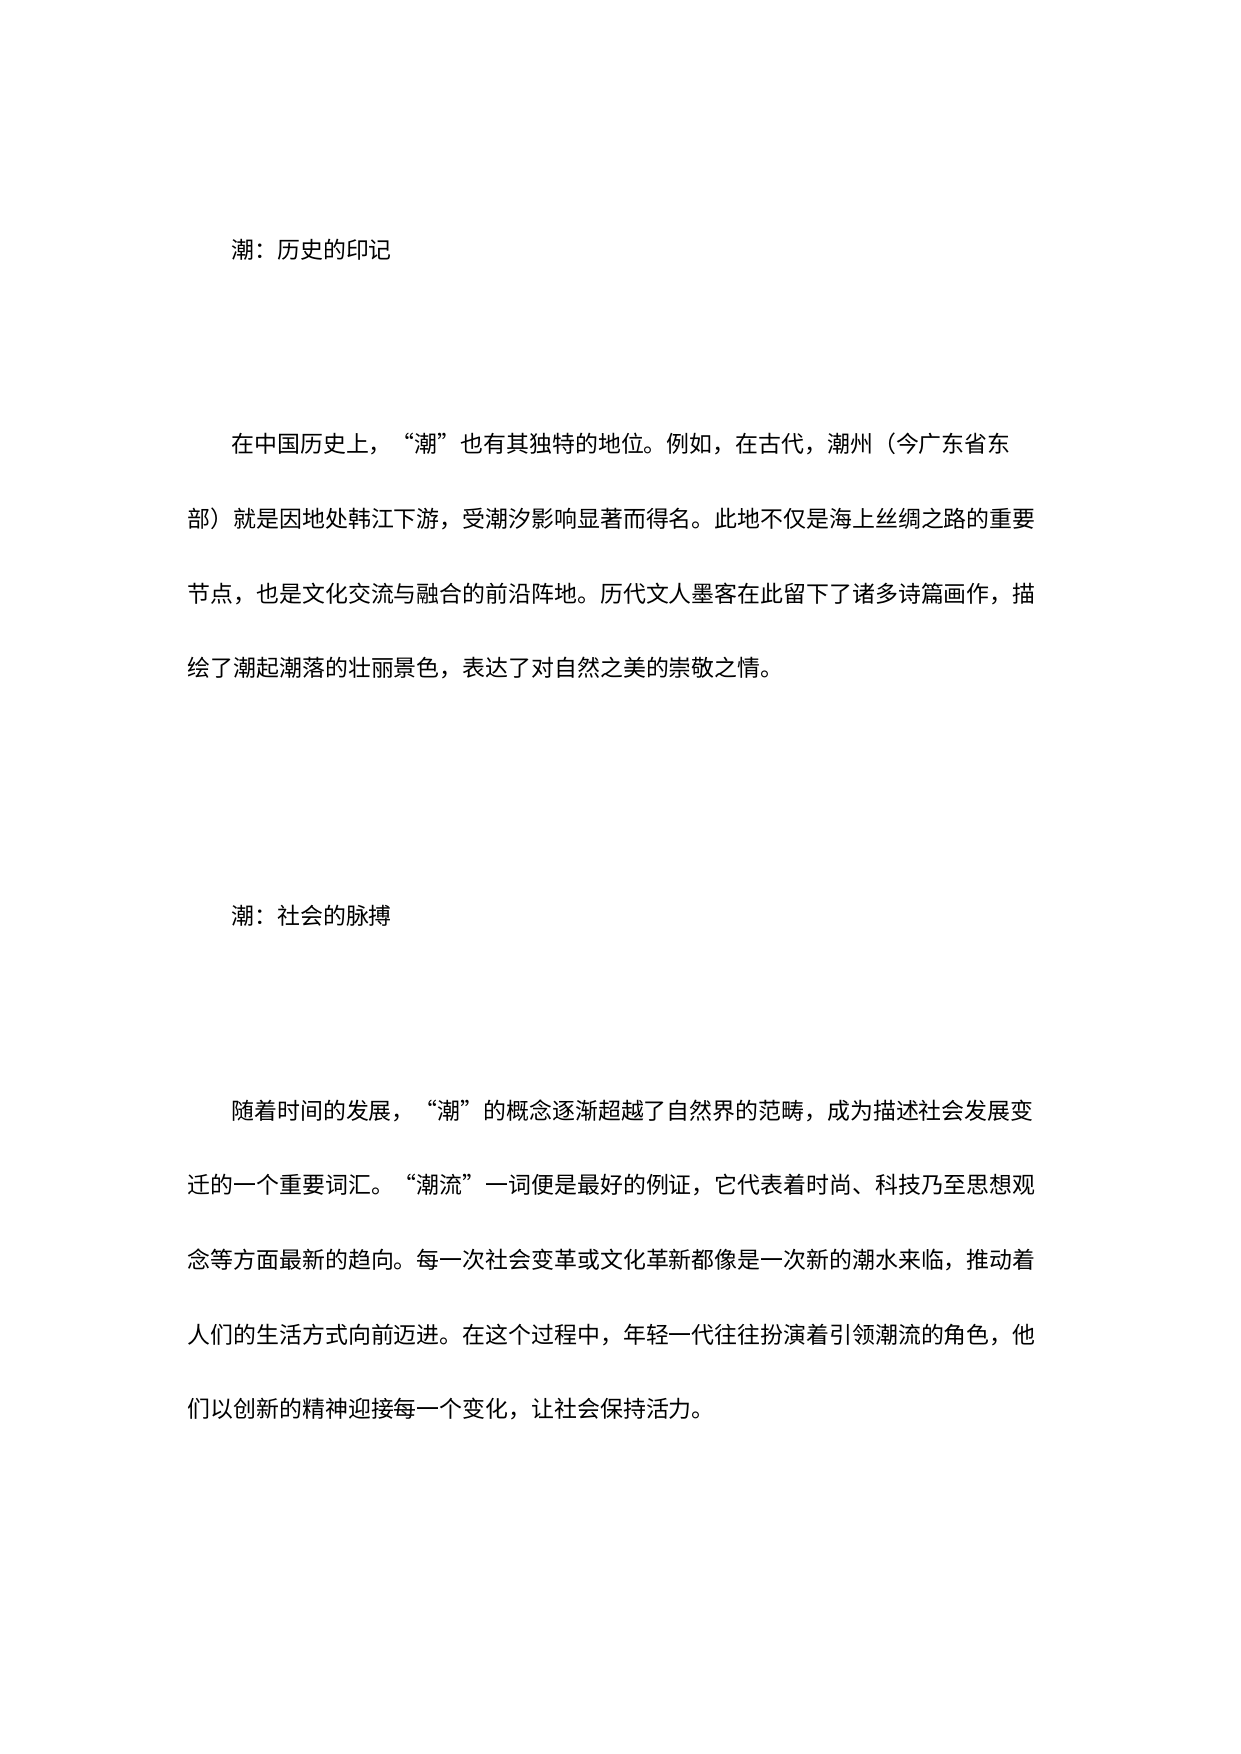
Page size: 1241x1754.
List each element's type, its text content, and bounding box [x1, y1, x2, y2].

text 潮：社会的脉搏 [187, 882, 1053, 947]
text 随着时间的发展，“潮”的概念逐渐超越了自然界的范畴，成为描述社会发展变迁的一个重要词汇。“潮流”一词便是最好的例证，它代表着时尚、科技乃至思想观念等方面最新的趋向。每一次社会变革或文化革新都像是一次新的潮水来临，推动着人们的生活方式向前迈进。在这个过程中，年轻一代往往扮演着引领潮流的角色，他们以创新的精神迎接每一个变化，让社会保持活力。 [187, 1077, 1053, 1441]
text 潮：历史的印记 [187, 216, 1053, 281]
text 在中国历史上，“潮”也有其独特的地位。例如，在古代，潮州（今广东省东部）就是因地处韩江下游，受潮汐影响显著而得名。此地不仅是海上丝绸之路的重要节点，也是文化交流与融合的前沿阵地。历代文人墨客在此留下了诸多诗篇画作，描绘了潮起潮落的壮丽景色，表达了对自然之美的崇敬之情。 [187, 410, 1053, 699]
